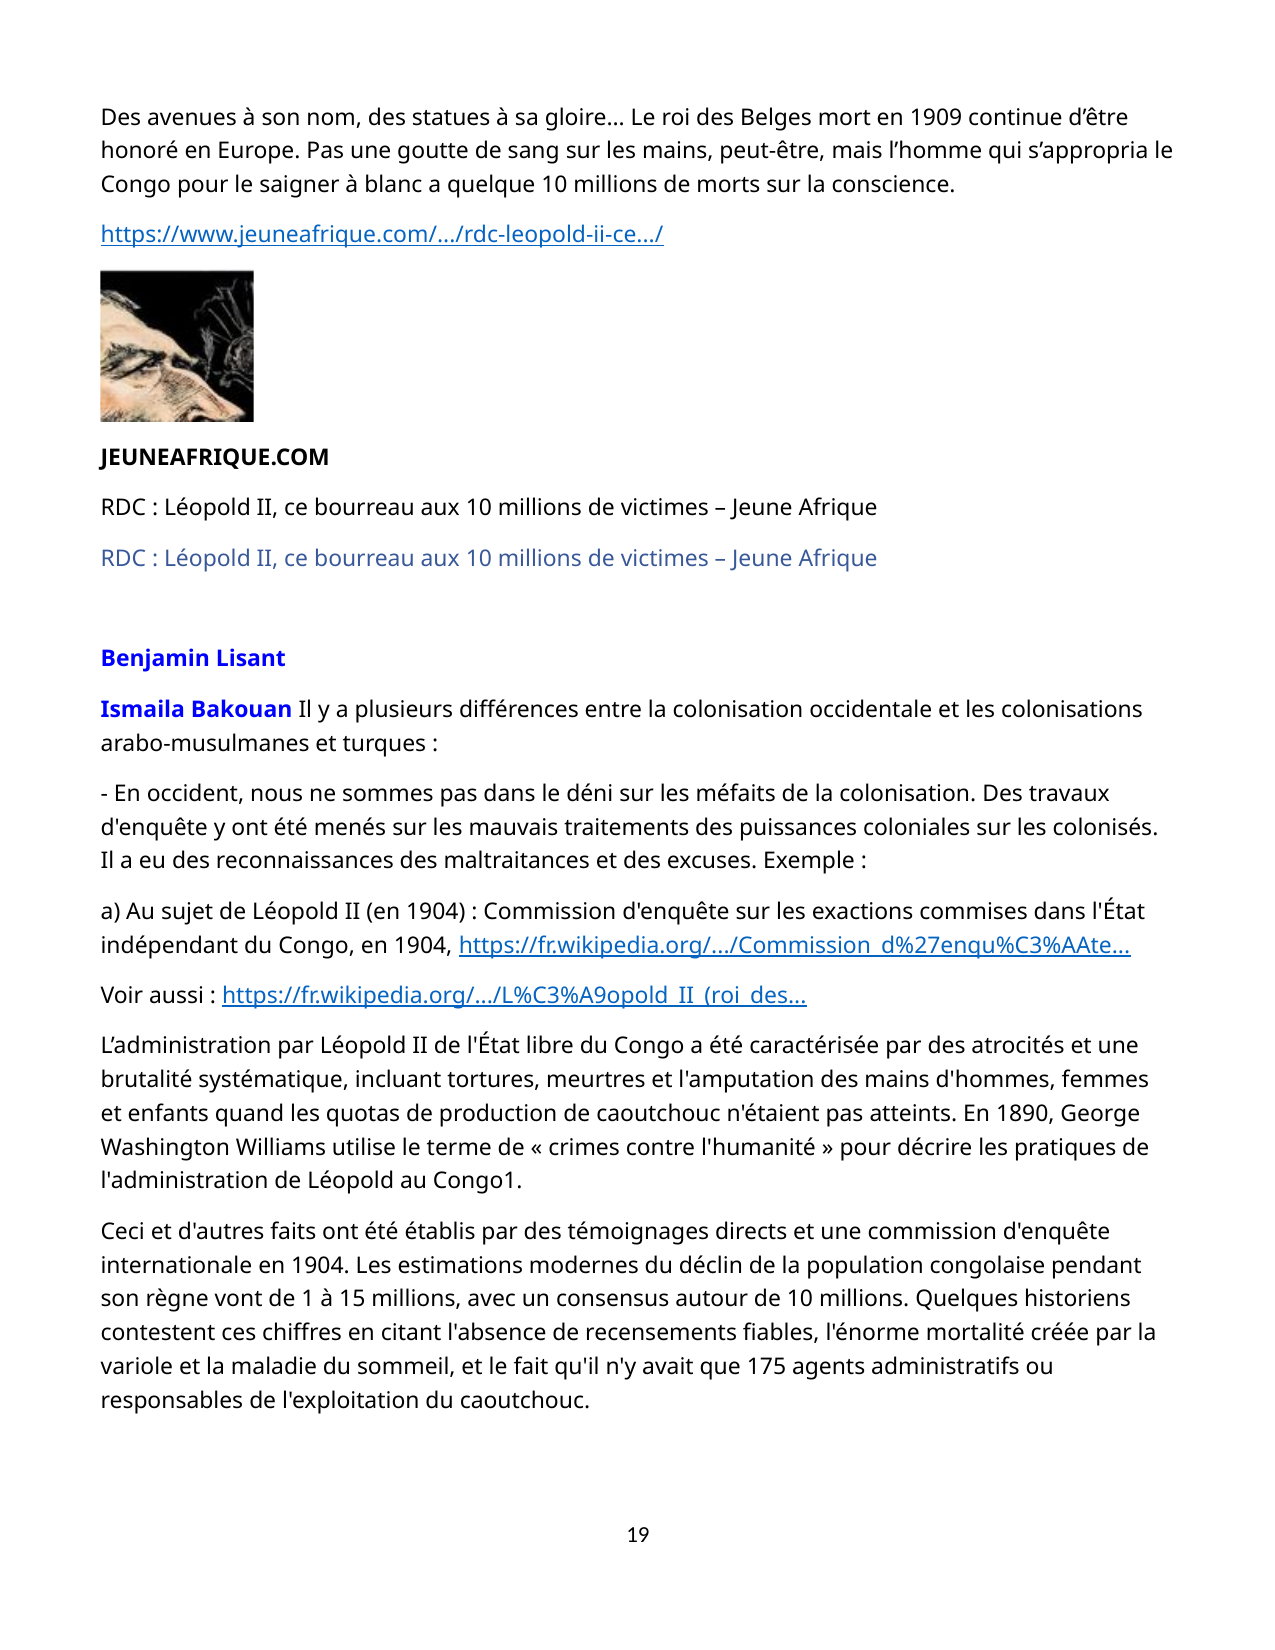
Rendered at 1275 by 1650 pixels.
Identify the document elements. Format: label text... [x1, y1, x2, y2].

text Voir aussi : https://fr.wikipedia.org/.../L%C3%A9opold_II_(roi_des... [100, 979, 1174, 1010]
text RDC : Léopold II, ce bourreau aux 10 millions de victimes – Jeune Afrique [100, 542, 1174, 573]
text Des avenues à son nom, des statues à sa gloire… Le roi des Belges mort en 1909 continue d’être honoré en Europe. Pas une goutte de sang sur les mains, peut-être, mais l’homme qui s’appropria le Congo pour le saigner à blanc a quelque 10 millions de morts sur la conscience. [100, 100, 1174, 199]
text a) Au sujet de Léopold II (en 1904) : Commission d'enquête sur les exactions commises dans l'État indépendant du Congo, en 1904, https://fr.wikipedia.org/.../Commission_d%27enqu%C3%AAte... [100, 895, 1174, 960]
text Ceci et d'autres faits ont été établis par des témoignages directs et une commission d'enquête internationale en 1904. Les estimations modernes du déclin de la population congolaise pendant son règne vont de 1 à 15 millions, avec un consensus autour de 10 millions. Quelques historiens contestent ces chiffres en citant l'absence de recensements fiables, l'énorme mortalité créée par la variole et la maladie du sommeil, et le fait qu'il n'y avait que 175 agents administratifs ou responsables de l'exploitation du caoutchouc. [100, 1215, 1174, 1415]
text - En occident, nous ne sommes pas dans le déni sur les méfaits de la colonisation. Des travaux d'enquête y ont été menés sur les mauvais traitements des puissances coloniales sur les colonisés. Il a eu des reconnaissances des maltraitances et des excuses. Exemple : [100, 777, 1174, 876]
text L’administration par Léopold II de l'État libre du Congo a été caractérisée par des atrocités et une brutalité systématique, incluant tortures, meurtres et l'amputation des mains d'hommes, femmes et enfants quand les quotas de production de caoutchouc n'étaient pas atteints. En 1890, George Washington Williams utilise le terme de « crimes contre l'humanité » pour décrire les pratiques de l'administration de Léopold au Congo1. [100, 1029, 1174, 1196]
picture [100, 268, 254, 422]
text Ismaila Bakouan Il y a plusieurs différences entre la colonisation occidentale et les colonisations arabo-musulmanes et turques : [100, 693, 1174, 758]
text RDC : Léopold II, ce bourreau aux 10 millions de victimes – Jeune Afrique [100, 491, 1174, 522]
text JEUNEAFRIQUE.COM [100, 441, 1174, 472]
text Benjamin Lisant [100, 642, 1174, 674]
text https://www.jeuneafrique.com/.../rdc-leopold-ii-ce.../ [100, 218, 1174, 249]
